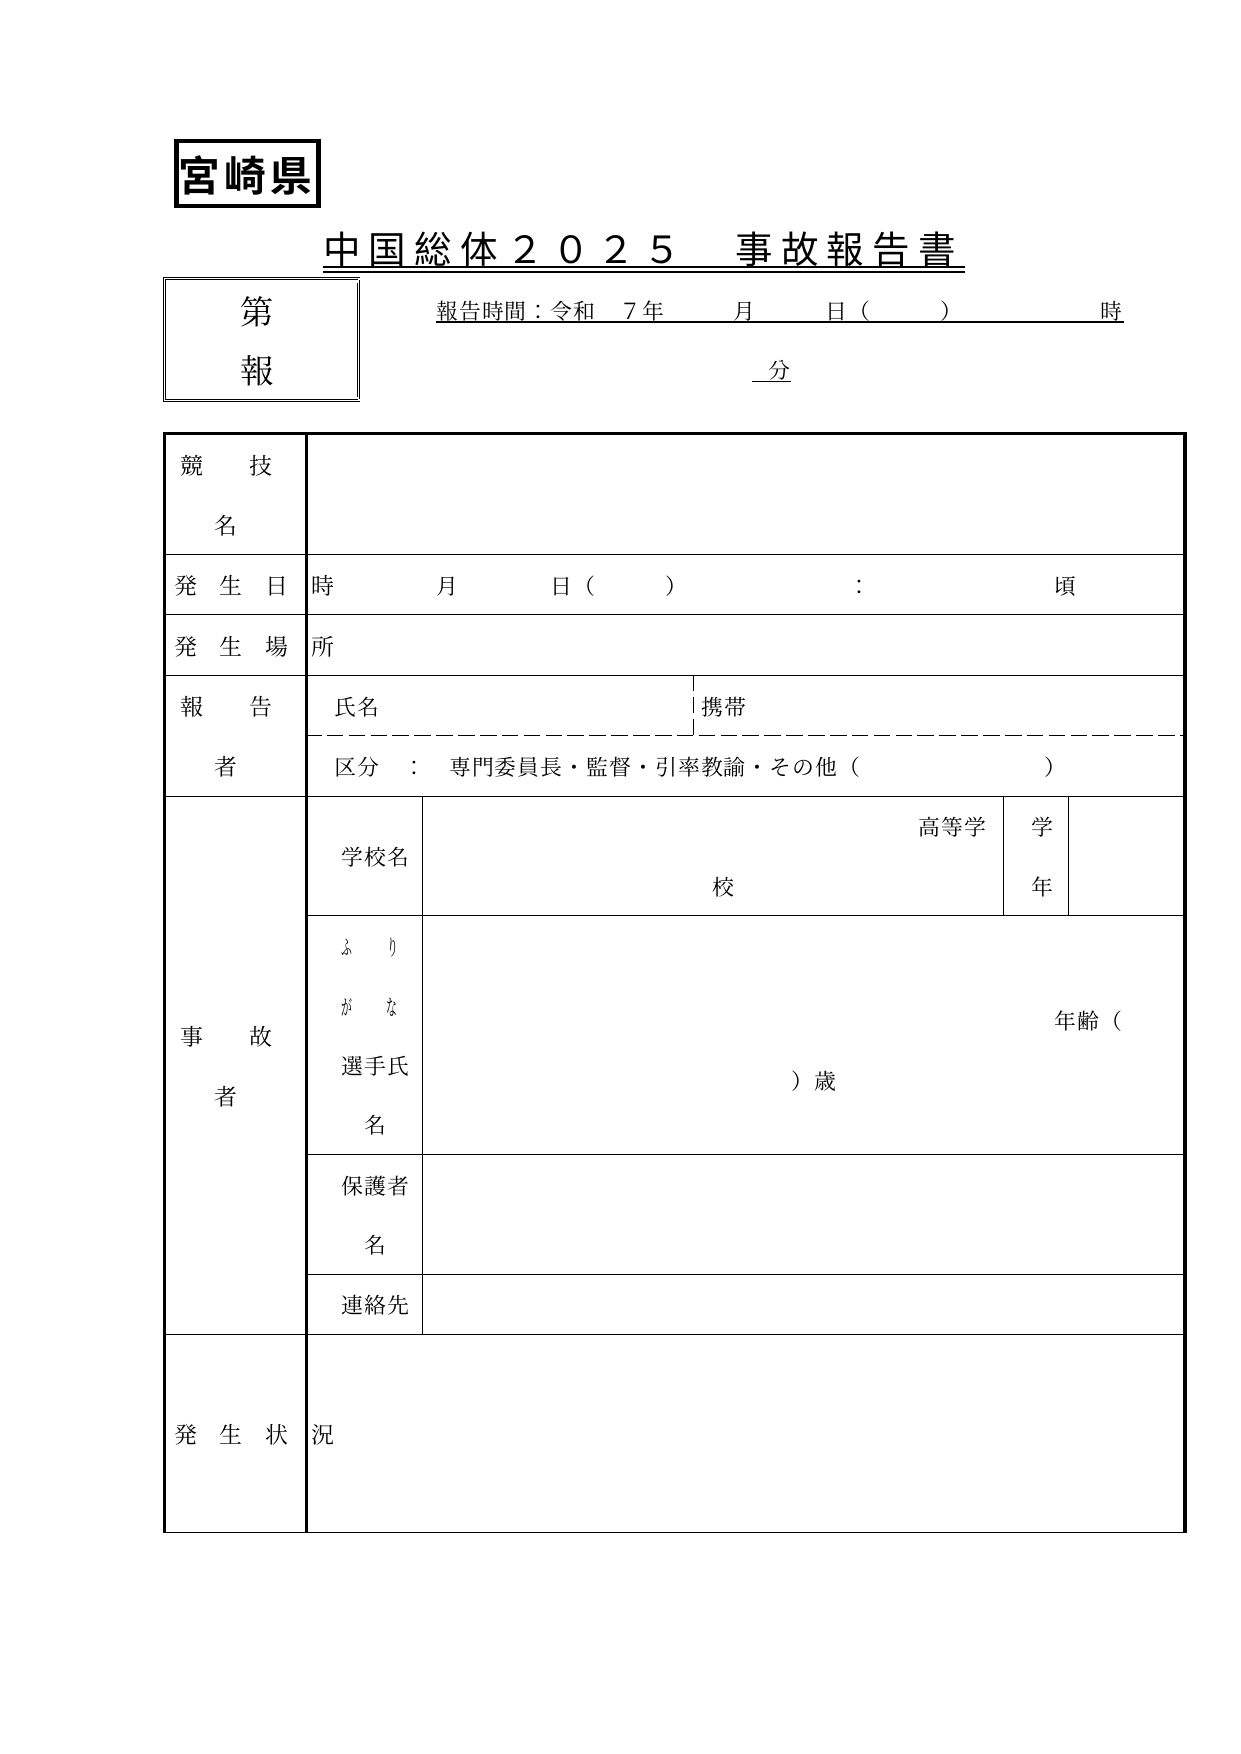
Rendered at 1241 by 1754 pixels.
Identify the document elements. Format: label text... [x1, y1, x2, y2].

table_cell 報 告 者 [166, 676, 305, 796]
table_header 報告時間：令和 ７年 月 日（ ） 時 分 [358, 277, 1185, 399]
table_cell [423, 1275, 1183, 1334]
table_cell [1069, 797, 1183, 915]
text 宮崎県 [151, 129, 1136, 218]
table_cell 学年 [1004, 797, 1068, 915]
table_cell 区分 ： 専門委員長・監督・引率教諭・その他（ ） [308, 735, 1183, 796]
table_cell 月 日（ ） ： 頃 [308, 555, 1183, 614]
table_cell 発生状況 [166, 1335, 305, 1532]
table_header 競 技 名 [166, 435, 305, 554]
table_cell ふ り が な 選手氏名 [308, 916, 422, 1154]
table_cell 発生場所 [166, 615, 305, 675]
table_cell [308, 615, 1183, 675]
table_cell 発生日時 [166, 555, 305, 614]
table_cell [308, 1335, 1183, 1532]
table_cell 携帯 [694, 676, 1183, 735]
table_cell [423, 1155, 1183, 1274]
text 中国総体２０２５ 事故報告書 [151, 218, 1136, 277]
table_cell 氏名 [308, 676, 694, 735]
table_header [308, 435, 1183, 554]
table_cell 高等学校 [423, 797, 1003, 915]
table_cell 事 故 者 [166, 797, 305, 1334]
table_cell 年齢（ ）歳 [423, 916, 1183, 1154]
table_cell 連絡先 [308, 1275, 422, 1334]
table_cell 学校名 [308, 797, 422, 915]
table_cell 保護者名 [308, 1155, 422, 1274]
table_header 第 報 [166, 280, 358, 399]
